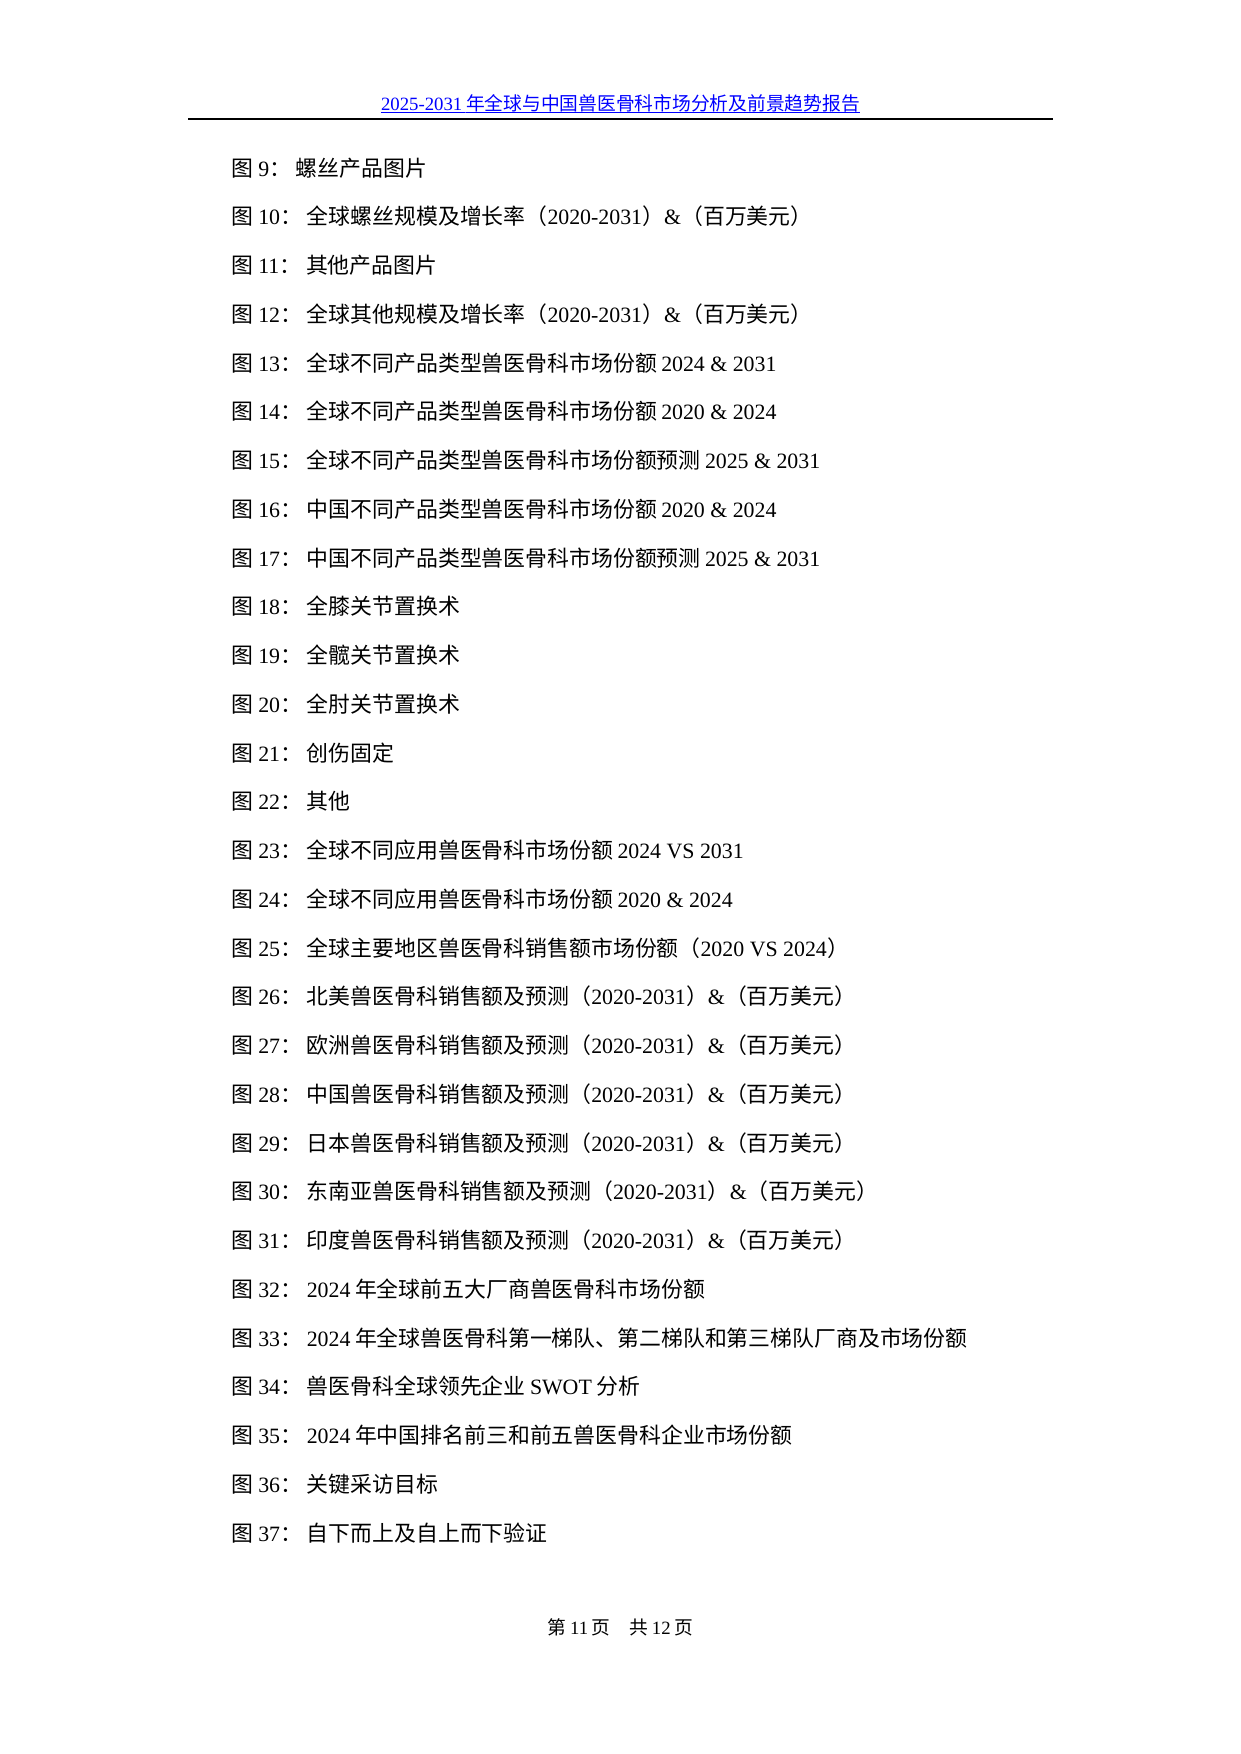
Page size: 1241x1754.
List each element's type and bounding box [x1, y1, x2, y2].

text [187, 150, 1053, 1548]
